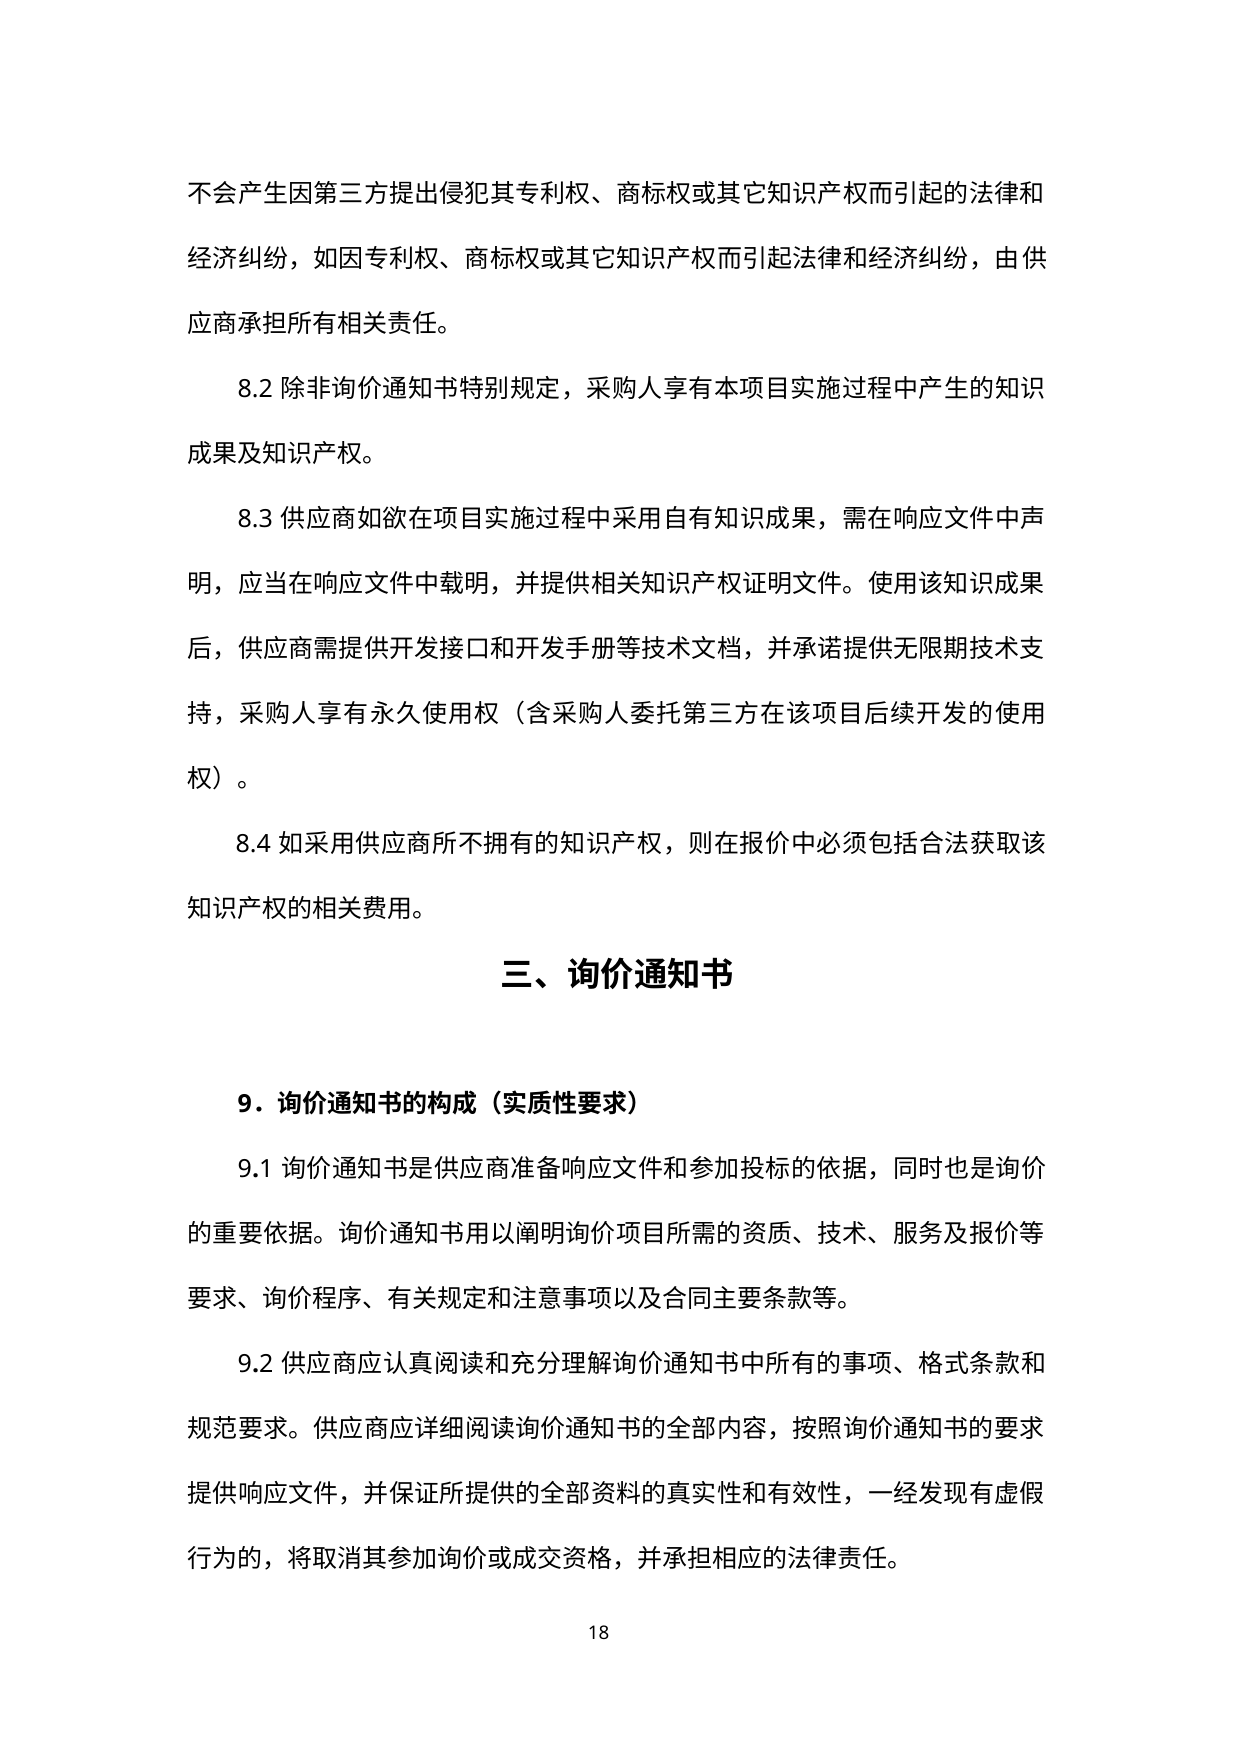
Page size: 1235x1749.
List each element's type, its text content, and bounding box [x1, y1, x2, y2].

text 8.3 供应商如欲在项目实施过程中采用自有知识成果，需在响应文件中声明，应当在响应文件中载明，并提供相关知识产权证明文件。使用该知识成果后，供应商需提供开发接口和开发手册等技术文档，并承诺提供无限期技术支持，采购人享有永久使用权（含采购人委托第三方在该项目后续开发的使用权）。 [187, 484, 1047, 809]
text 8.4 如采用供应商所不拥有的知识产权，则在报价中必须包括合法获取该知识产权的相关费用。 [187, 809, 1047, 939]
text 9.1 询价通知书是供应商准备响应文件和参加投标的依据，同时也是询价的重要依据。询价通知书用以阐明询价项目所需的资质、技术、服务及报价等要求、询价程序、有关规定和注意事项以及合同主要条款等。 [187, 1134, 1047, 1329]
text 8.2 除非询价通知书特别规定，采购人享有本项目实施过程中产生的知识成果及知识产权。 [187, 354, 1047, 484]
text 9.2 供应商应认真阅读和充分理解询价通知书中所有的事项、格式条款和规范要求。供应商应详细阅读询价通知书的全部内容，按照询价通知书的要求提供响应文件，并保证所提供的全部资料的真实性和有效性，一经发现有虚假行为的，将取消其参加询价或成交资格，并承担相应的法律责任。 [187, 1329, 1047, 1589]
text 三、询价通知书 [187, 939, 1047, 1004]
subtitle 9．询价通知书的构成（实质性要求） [187, 1069, 1047, 1134]
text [187, 159, 1047, 354]
